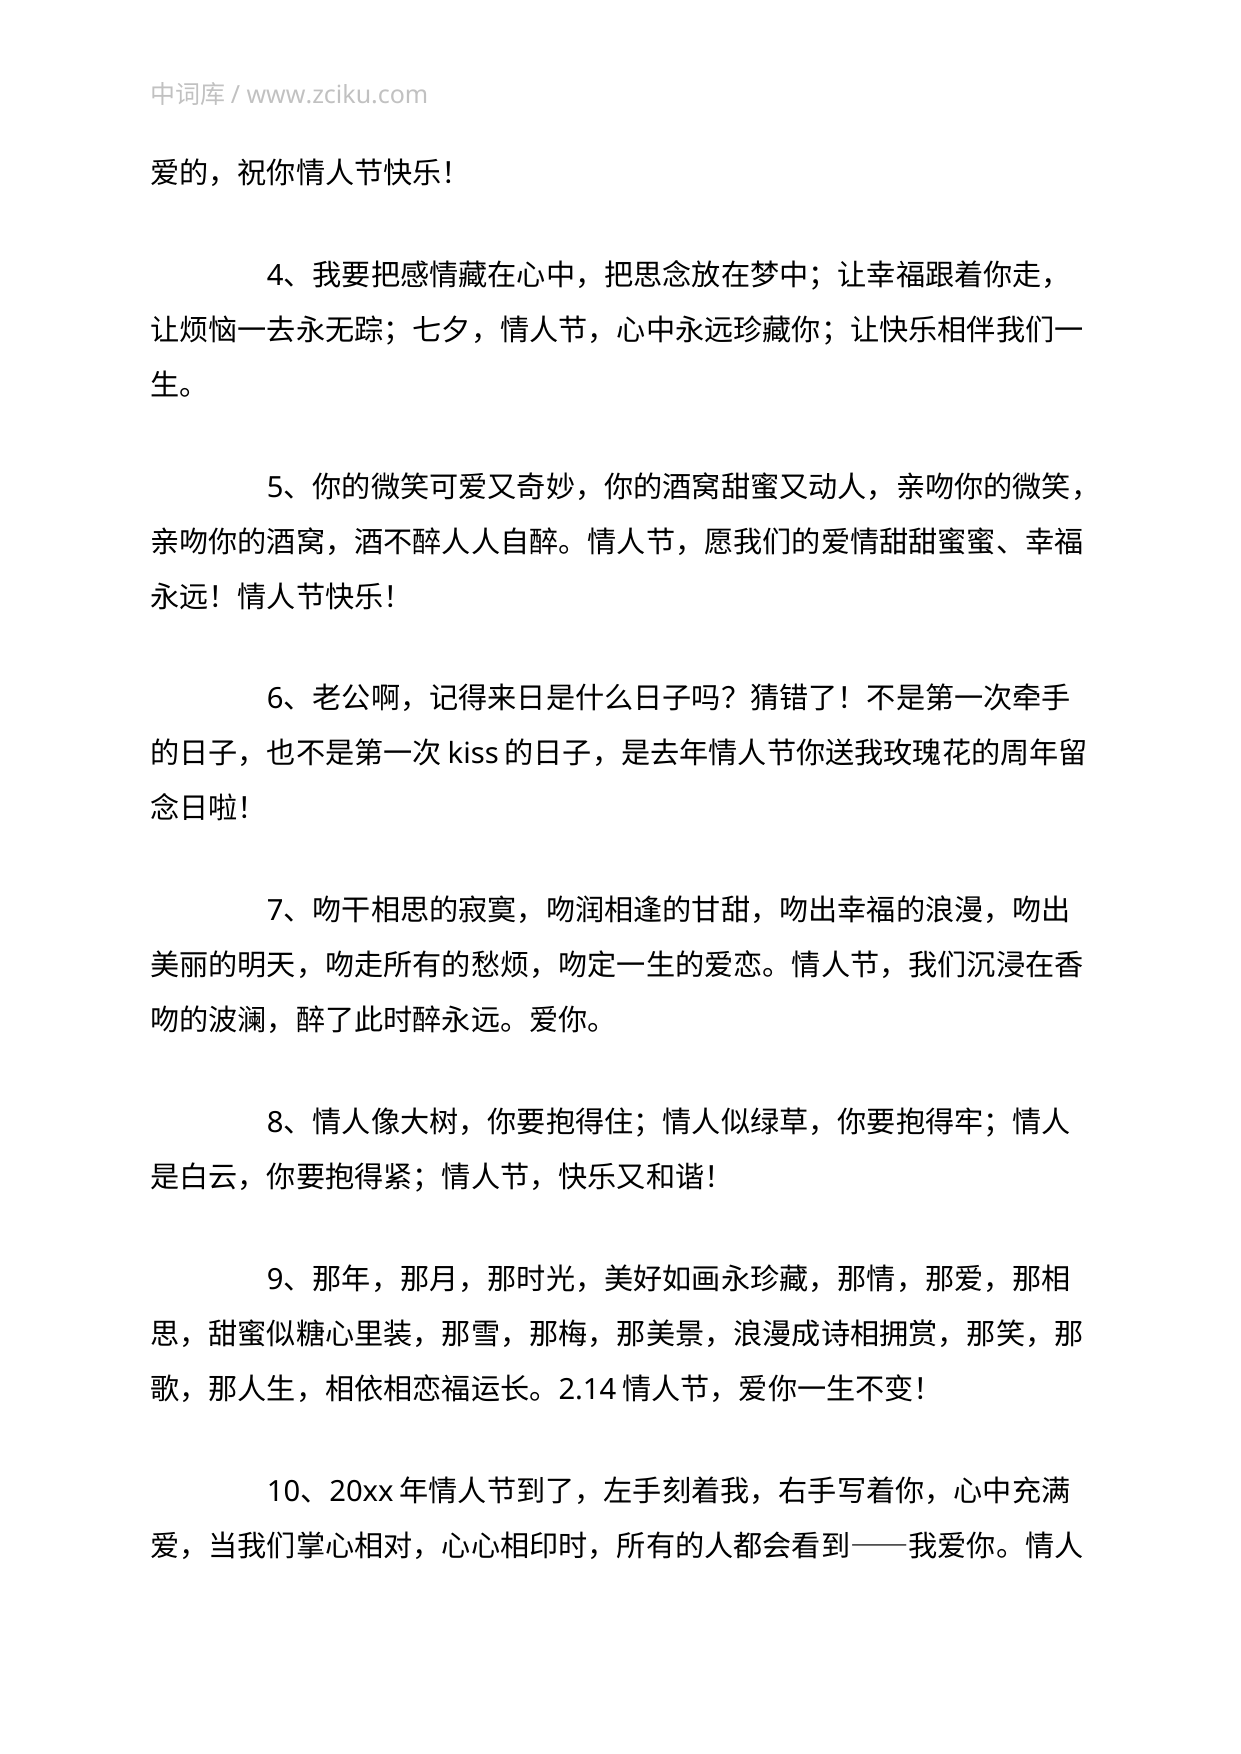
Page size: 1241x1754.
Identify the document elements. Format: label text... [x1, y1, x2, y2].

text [150, 1467, 1090, 1564]
text 5、你的微笑可爱又奇妙，你的酒窝甜蜜又动人，亲吻你的微笑，亲吻你的酒窝，酒不醉人人自醉。情人节，愿我们的爱情甜甜蜜蜜、幸福永远！情人节快乐！ [150, 463, 1090, 616]
text 9、那年，那月，那时光，美好如画永珍藏，那情，那爱，那相思，甜蜜似糖心里装，那雪，那梅，那美景，浪漫成诗相拥赏，那笑，那歌，那人生，相依相恋福运长。2.14情人节，爱你一生不变！ [150, 1255, 1090, 1408]
text 4、我要把感情藏在心中，把思念放在梦中；让幸福跟着你走，让烦恼一去永无踪；七夕，情人节，心中永远珍藏你；让快乐相伴我们一生。 [150, 252, 1090, 404]
text 8、情人像大树，你要抱得住；情人似绿草，你要抱得牢；情人是白云，你要抱得紧；情人节，快乐又和谐！ [150, 1098, 1090, 1196]
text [150, 150, 1090, 192]
text 6、老公啊，记得来日是什么日子吗？猜错了！不是第一次牵手的日子，也不是第一次kiss的日子，是去年情人节你送我玫瑰花的周年留念日啦！ [150, 675, 1090, 827]
text 7、吻干相思的寂寞，吻润相逢的甘甜，吻出幸福的浪漫，吻出美丽的明天，吻走所有的愁烦，吻定一生的爱恋。情人节，我们沉浸在香吻的波澜，醉了此时醉永远。爱你。 [150, 887, 1090, 1039]
